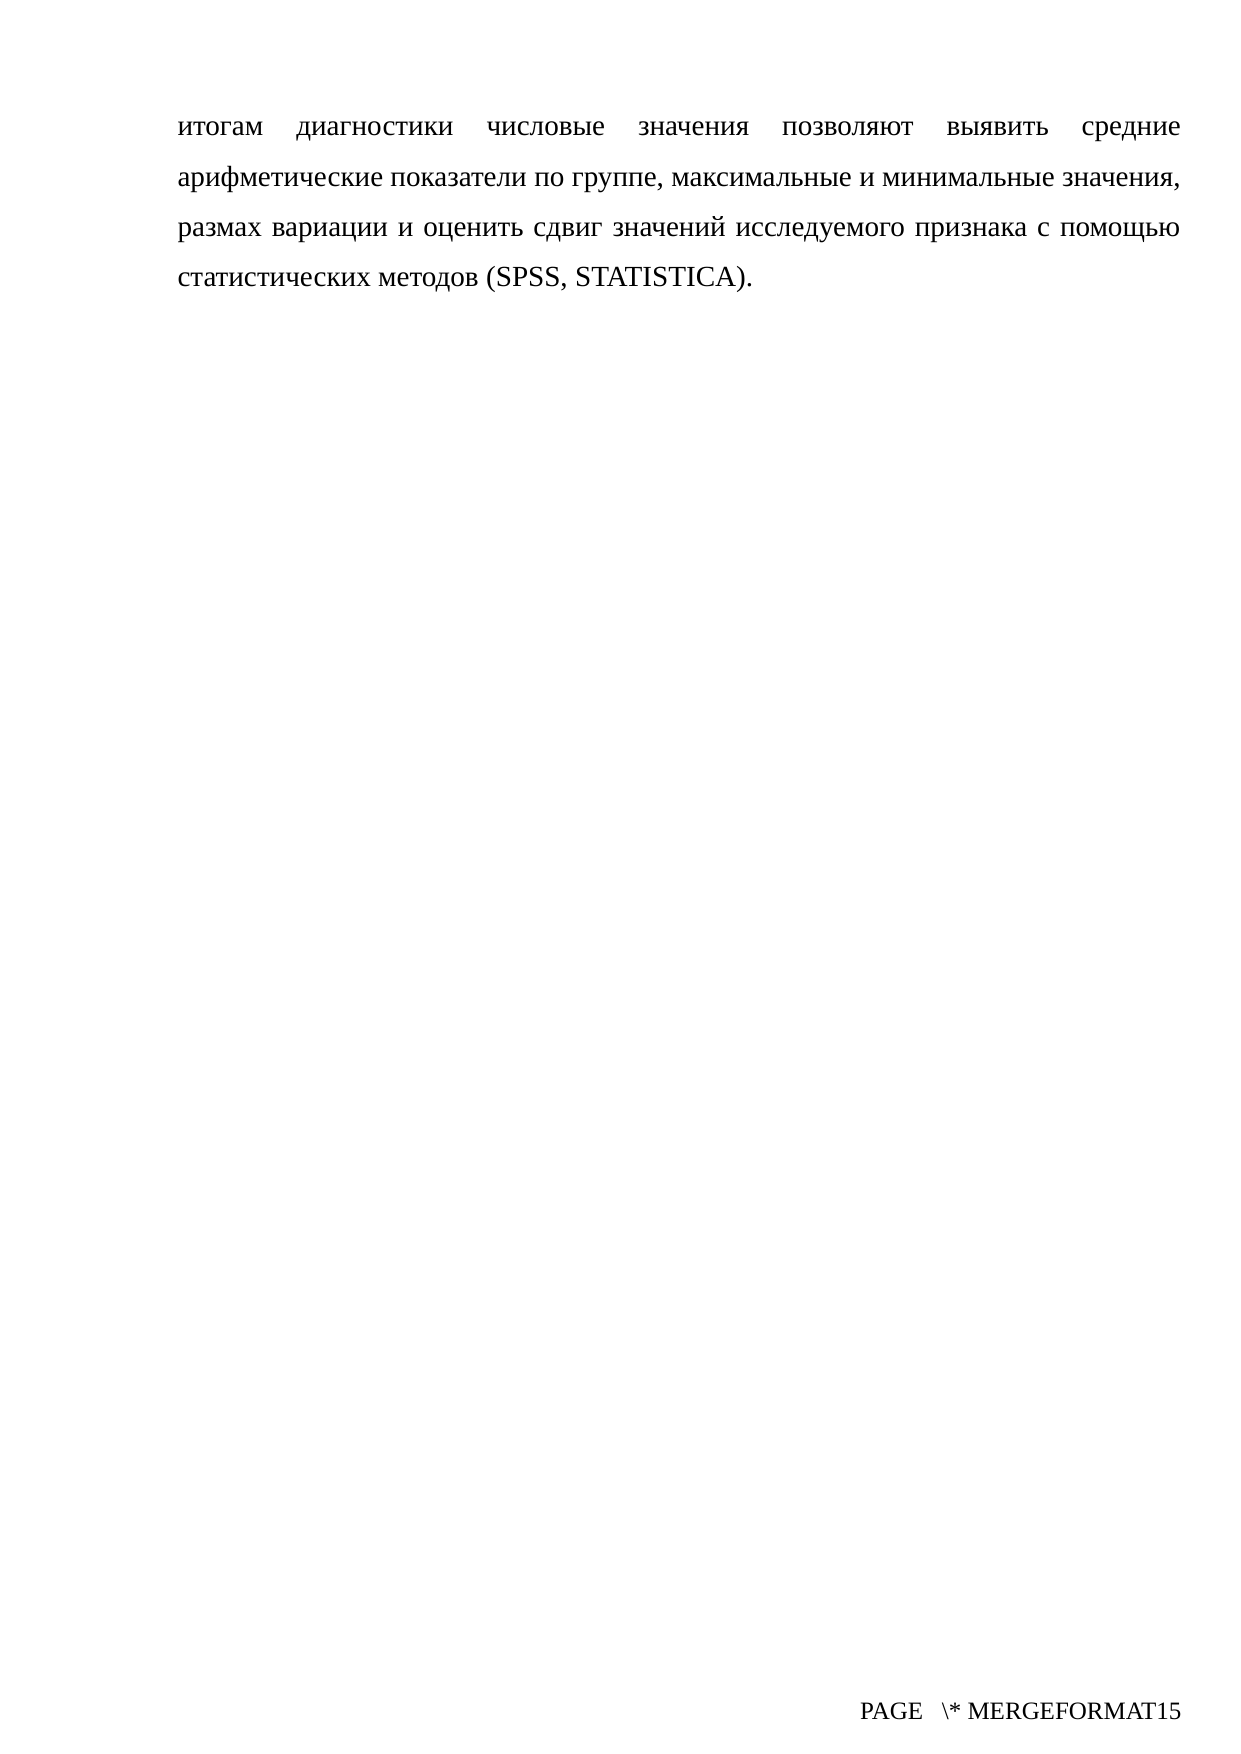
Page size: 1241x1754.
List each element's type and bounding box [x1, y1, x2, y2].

text [177, 108, 1181, 293]
